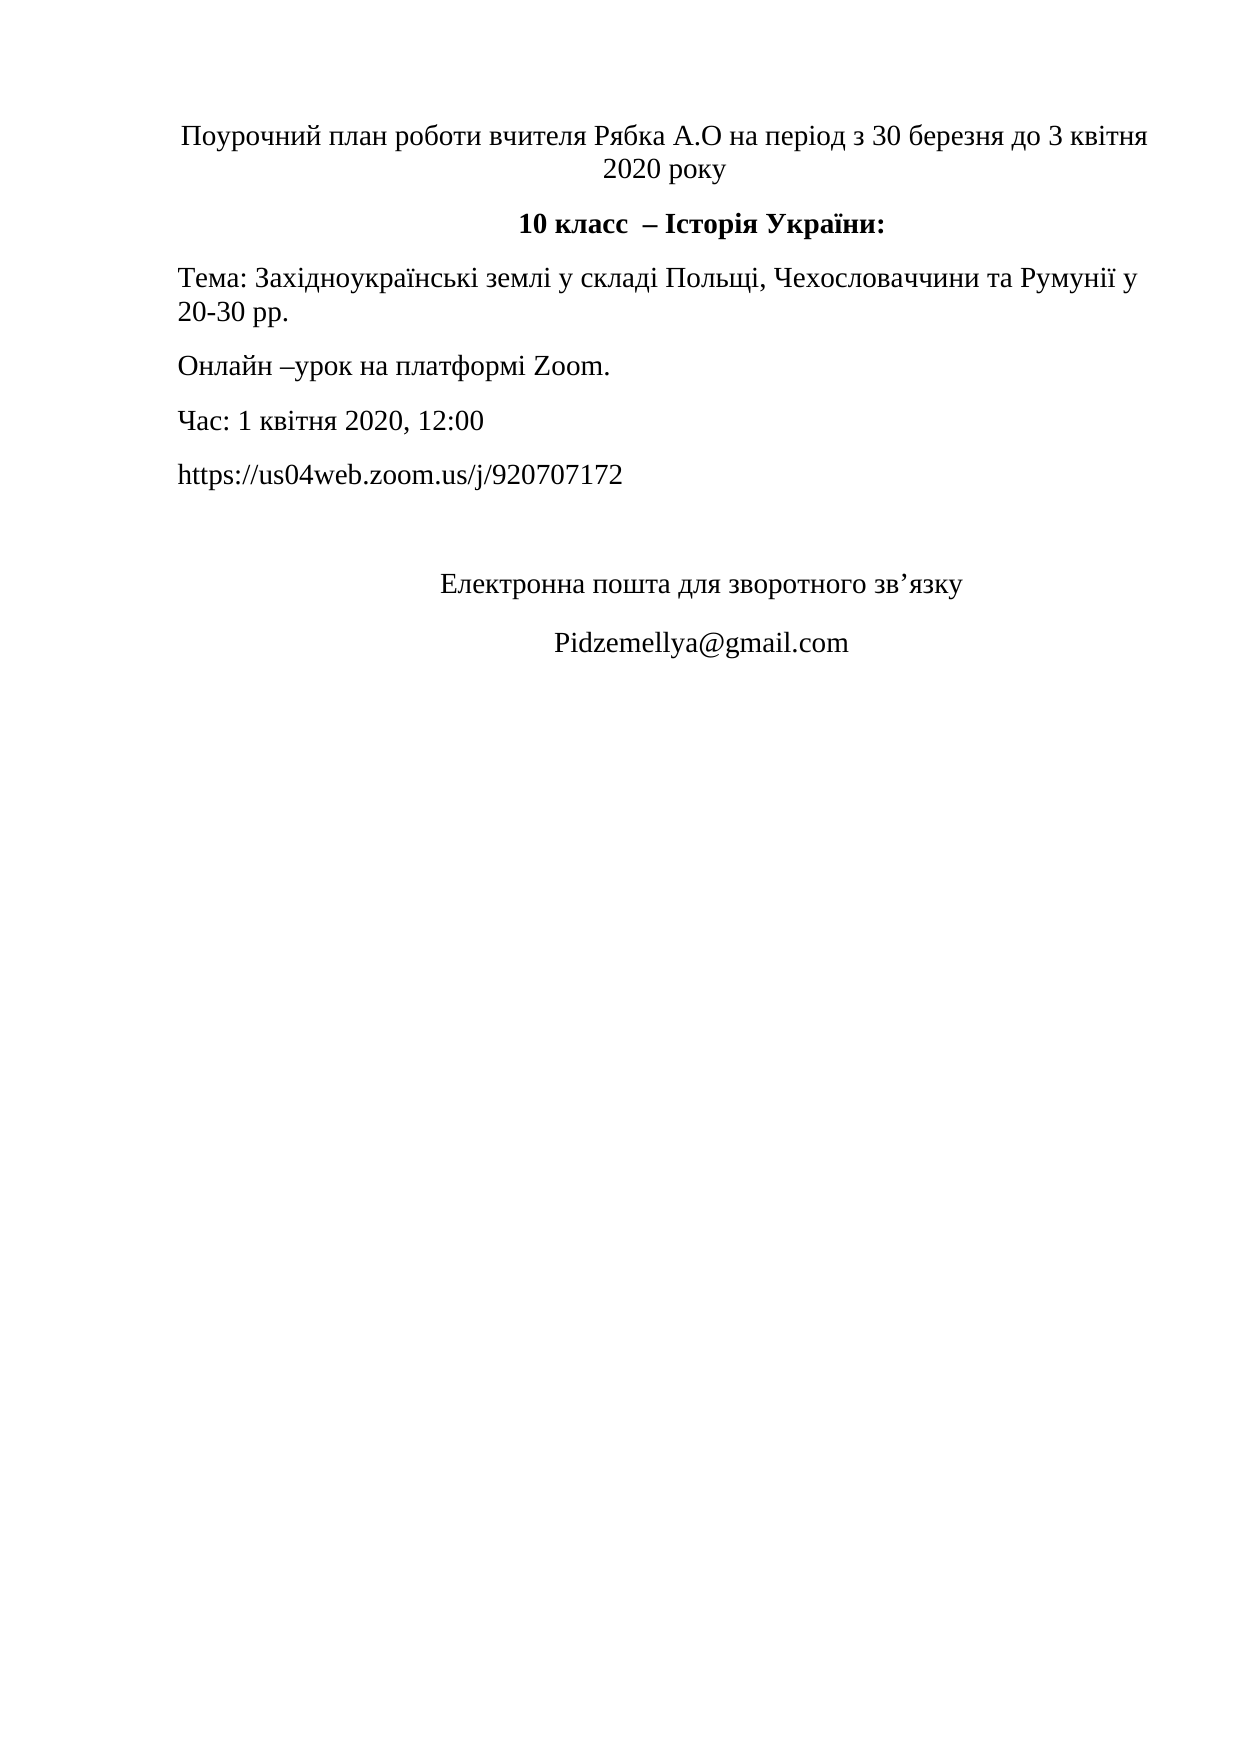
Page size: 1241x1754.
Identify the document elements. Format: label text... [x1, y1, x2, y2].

text Час: 1 квітня 2020, 12:00 [177, 403, 1152, 436]
text Онлайн –урок на платформі Zoom. [177, 348, 1152, 382]
text Поурочний план роботи вчителя Рябка А.О на період з 30 березня до 3 квітня 2020 року [177, 118, 1152, 185]
text Електронна пошта для зворотного зв’язку [177, 566, 1152, 599]
text https://us04web.zoom.us/j/920707172 [177, 457, 1152, 491]
list 10 класс – Історія України: [252, 206, 1152, 239]
text Тема: Західноукраїнські землі у складі Польщі, Чехословаччини та Румунії у 20-30 рр. [177, 260, 1152, 327]
text Pidzemellya@gmail.com [177, 625, 1152, 659]
